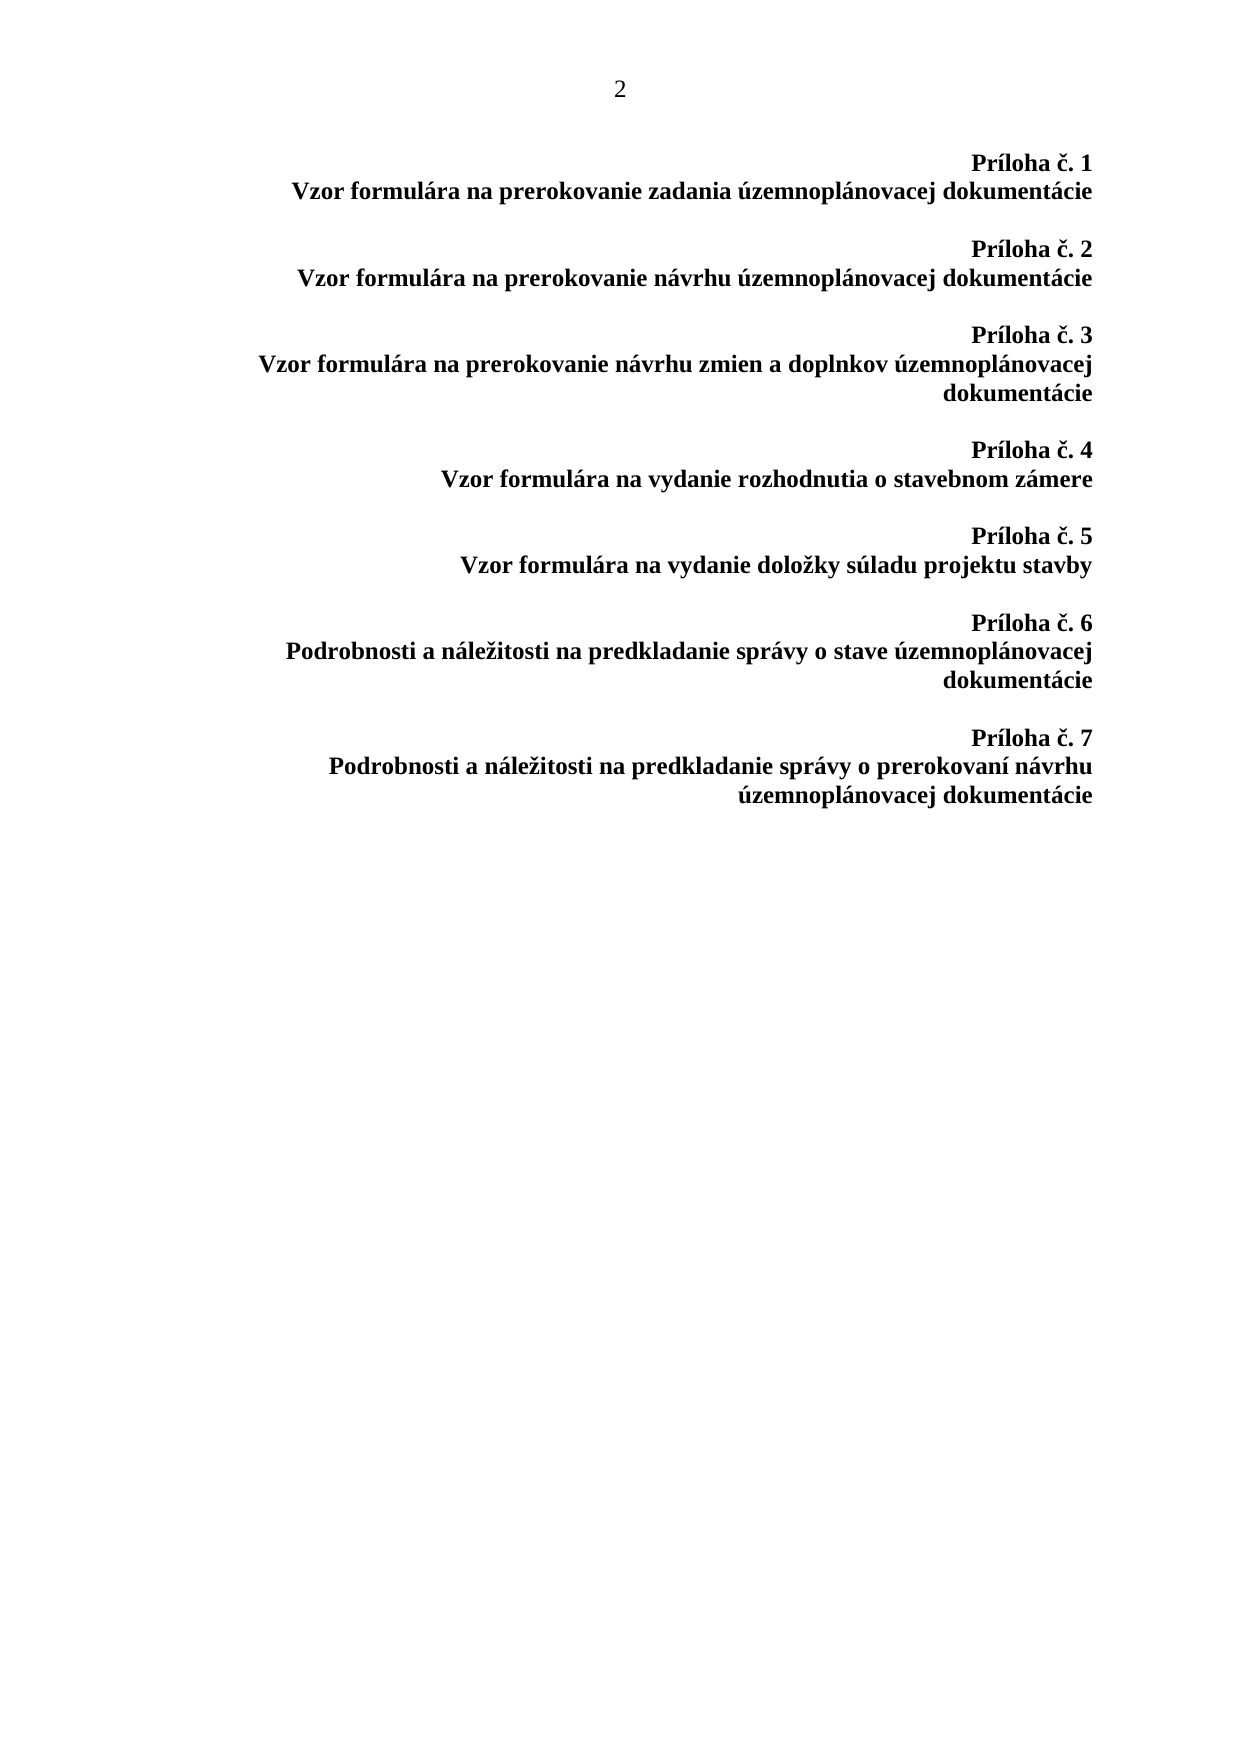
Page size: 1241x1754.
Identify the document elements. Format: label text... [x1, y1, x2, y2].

text Príloha č. 2 [148, 234, 1093, 263]
text Vzor formulára na vydanie rozhodnutia o stavebnom zámere [148, 464, 1093, 493]
text Vzor formulára na prerokovanie návrhu zmien a doplnkov územnoplánovacej dokumentácie [148, 349, 1093, 406]
text Príloha č. 4 [148, 435, 1093, 464]
text Vzor formulára na prerokovanie návrhu územnoplánovacej dokumentácie [148, 263, 1093, 291]
text Príloha č. 1 [148, 148, 1093, 176]
text Vzor formulára na vydanie doložky súladu projektu stavby [148, 550, 1093, 579]
text Príloha č. 5 [148, 521, 1093, 550]
text Podrobnosti a náležitosti na predkladanie správy o stave územnoplánovacej dokumentácie [148, 636, 1093, 694]
text Podrobnosti a náležitosti na predkladanie správy o prerokovaní návrhu územnoplánovacej dokumentácie [148, 751, 1093, 809]
text Príloha č. 6 [148, 608, 1093, 636]
text Vzor formulára na prerokovanie zadania územnoplánovacej dokumentácie [148, 176, 1093, 205]
text Príloha č. 3 [148, 320, 1093, 349]
text Príloha č. 7 [148, 723, 1093, 751]
